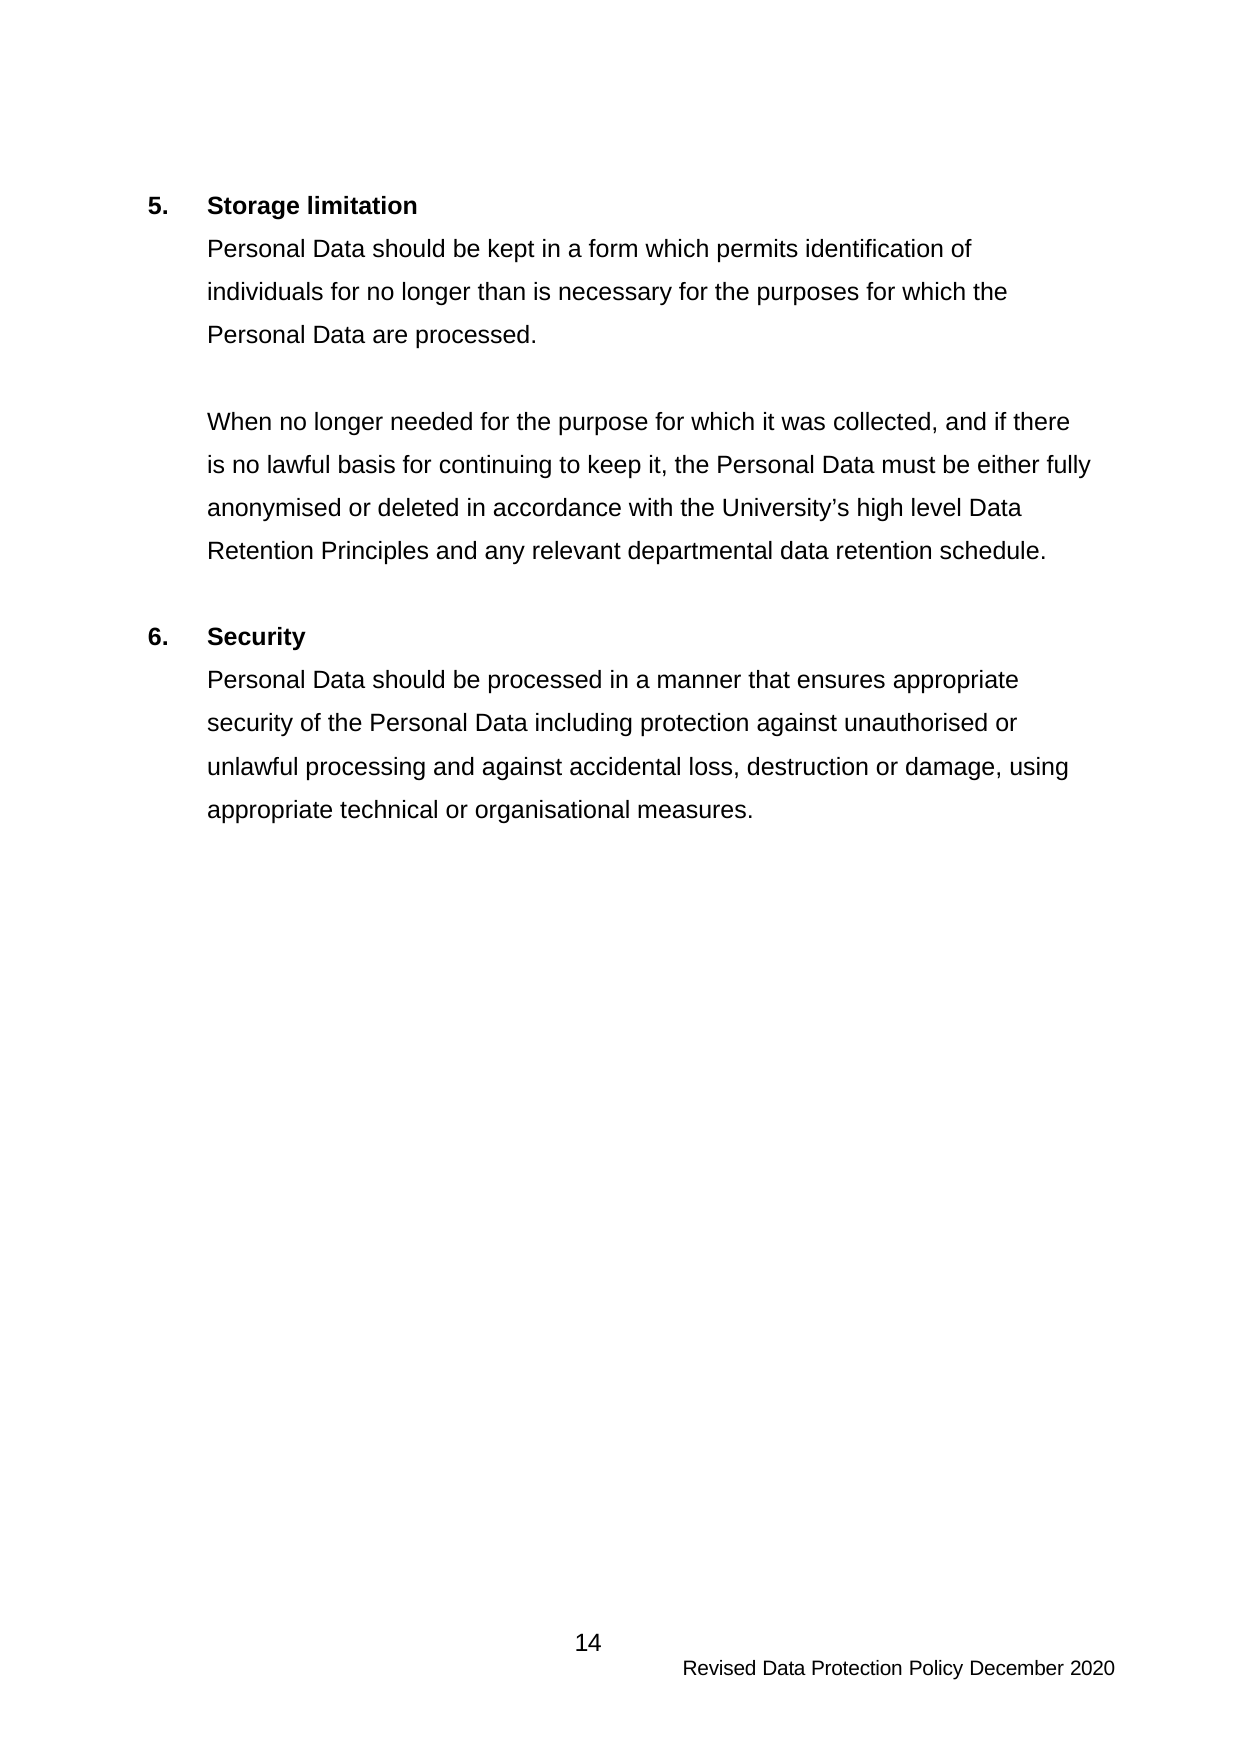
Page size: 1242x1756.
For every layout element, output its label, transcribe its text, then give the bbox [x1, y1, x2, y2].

subtitle Storage limitation [148, 191, 1094, 219]
text Personal Data should be processed in a manner that ensures appropriate security of the Personal Data including protection against unauthorised or unlawful processing and against accidental loss, destruction or damage, using appropriate technical or organisational measures. [148, 665, 1094, 823]
text Personal Data should be kept in a form which permits identification of individuals for no longer than is necessary for the purposes for which the Personal Data are processed. [148, 234, 1094, 349]
subtitle Security [148, 622, 1094, 651]
text When no longer needed for the purpose for which it was collected, and if there is no lawful basis for continuing to keep it, the Personal Data must be either fully anonymised or deleted in accordance with the University’s high level Data Retention Principles and any relevant departmental data retention schedule. [148, 406, 1094, 564]
